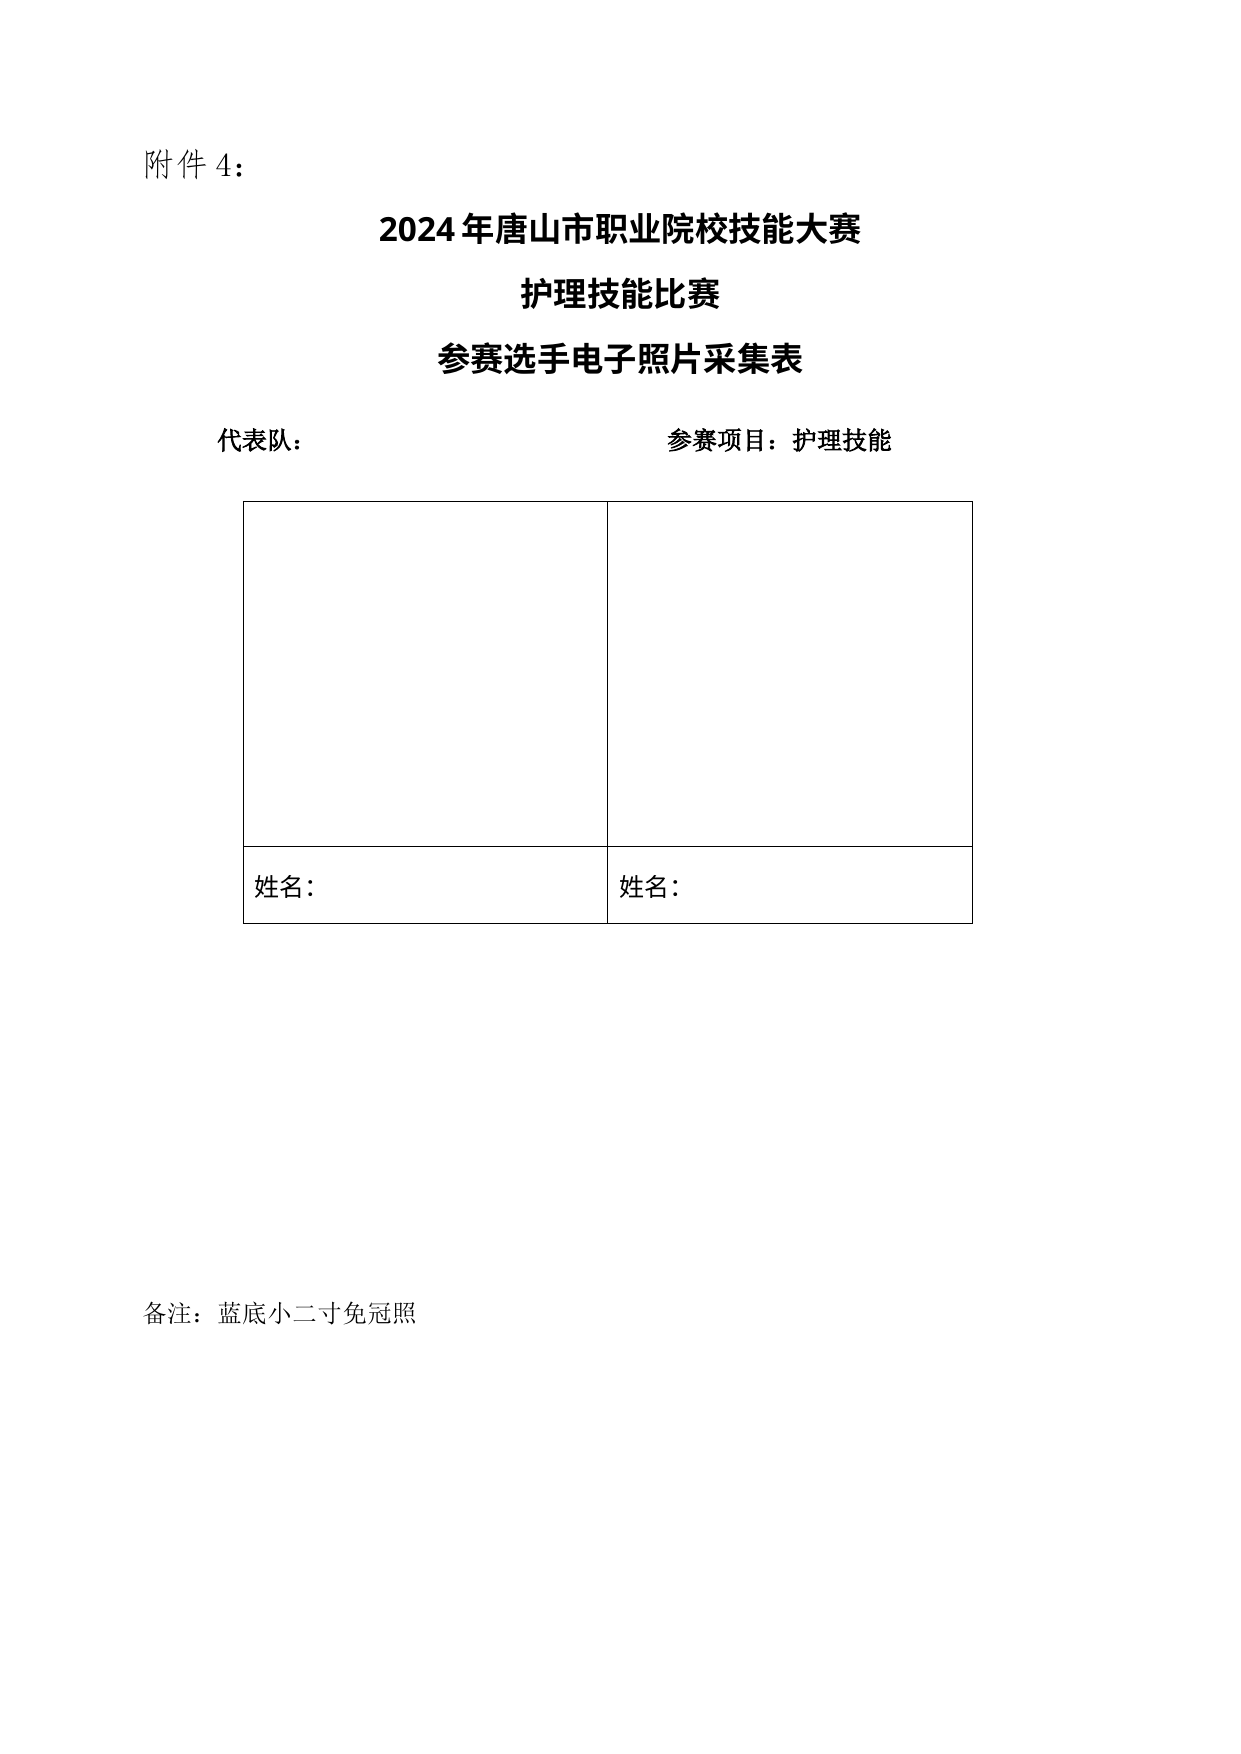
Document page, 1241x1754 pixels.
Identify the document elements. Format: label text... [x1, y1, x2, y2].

table_cell 姓名： [244, 847, 607, 923]
text 附件4： [142, 129, 1098, 194]
text 代表队： 参赛项目：护理技能 [142, 422, 1098, 454]
text 2024年唐山市职业院校技能大赛 [142, 194, 1098, 259]
table_header [244, 502, 607, 846]
text 参赛选手电子照片采集表 [142, 324, 1098, 389]
text 备注：蓝底小二寸免冠照 [142, 1297, 1098, 1326]
text 护理技能比赛 [142, 259, 1098, 324]
table_header [608, 502, 972, 846]
table_cell 姓名： [608, 847, 972, 923]
